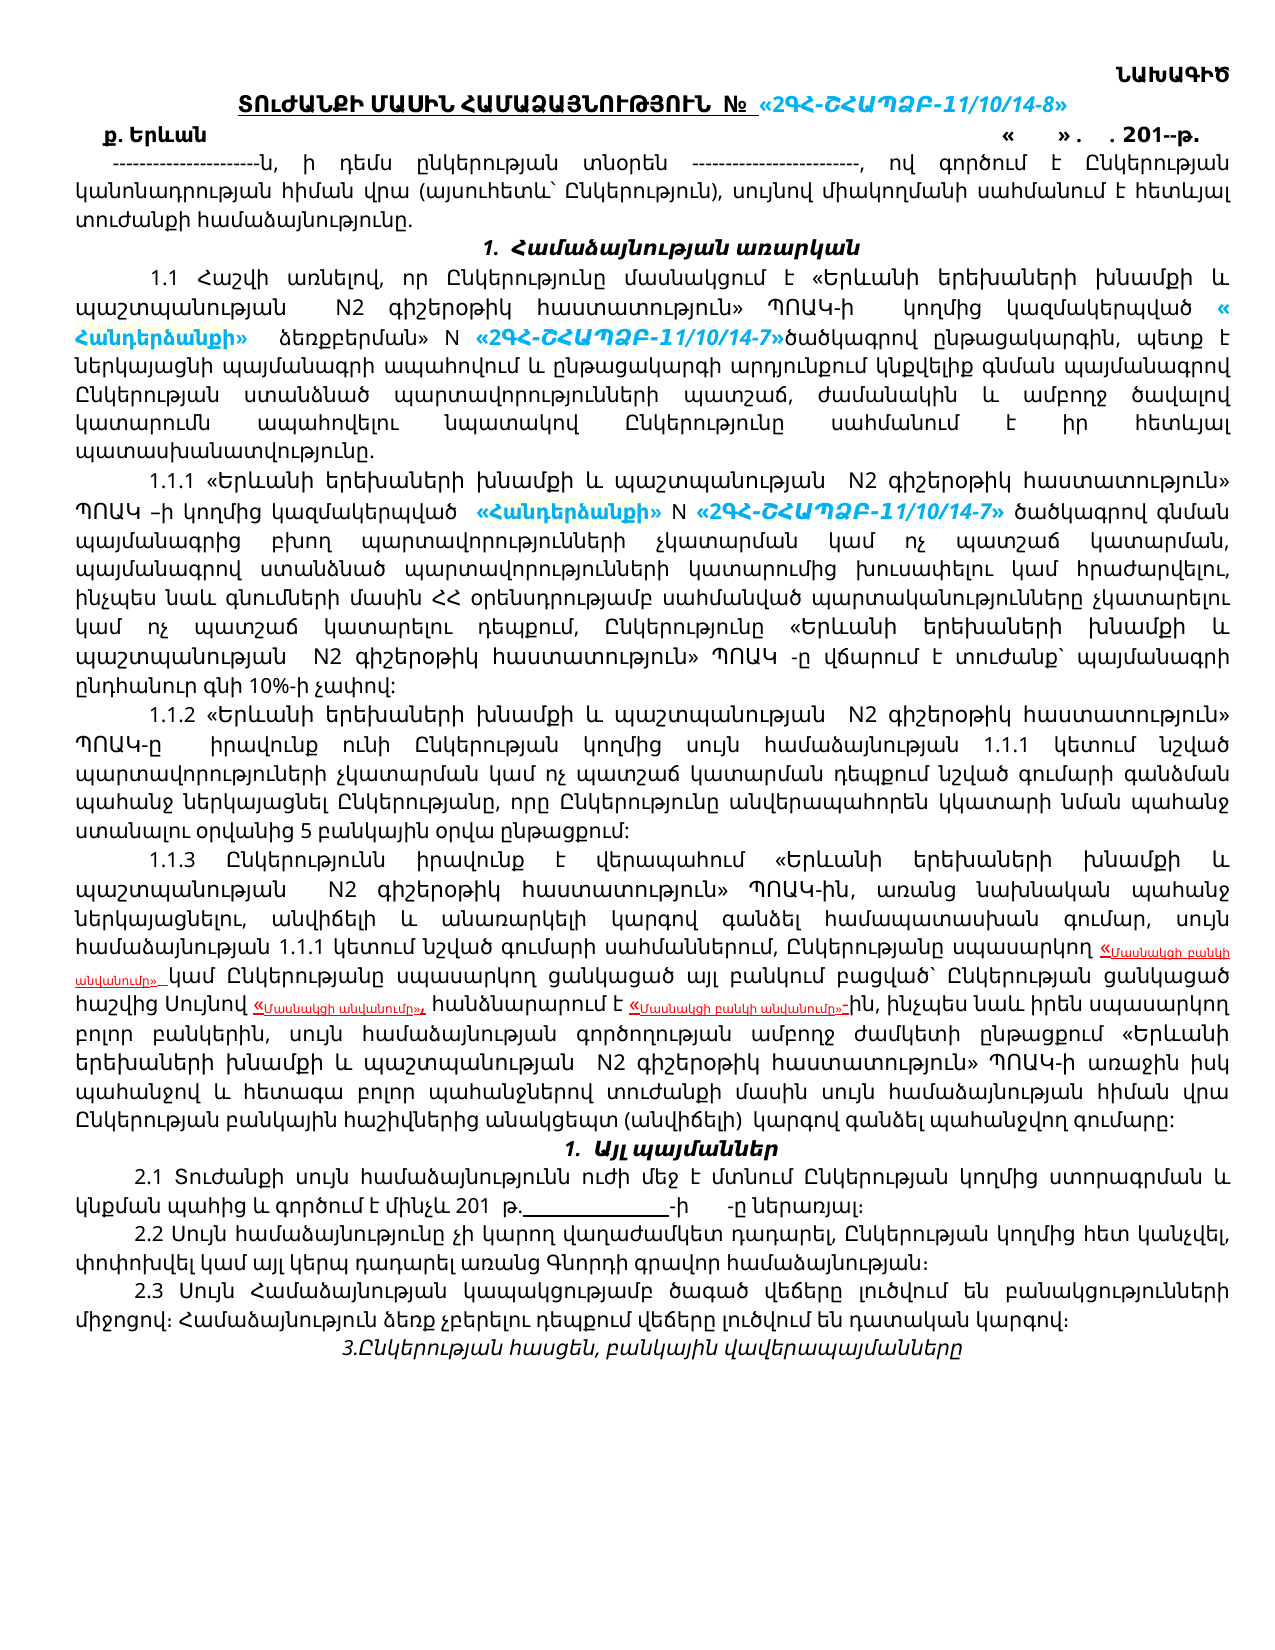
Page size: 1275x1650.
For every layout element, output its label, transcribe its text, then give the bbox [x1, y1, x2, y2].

text ՏՈւԺԱՆՔԻ ՄԱՍԻՆ ՀԱՄԱՁԱՅՆՈՒԹՅՈՒՆ № «2ԳՀ-ՇՀԱՊՁԲ-11/10/14-8» [75, 88, 1230, 120]
text 1.1.3 Ընկերությունն իրավունք է վերապահում «Երևանի երեխաների խնամքի և պաշտպանության N2 գիշերօթիկ հաստատություն» ՊՈԱԿ-ին, առանց նախնական պահանջ ներկայացնելու, անվիճելի և անառարկելի կարգով գանձել համապատասխան գումար, սույն համաձայնության 1.1.1 կետում նշված գումարի սահմաններում, Ընկերությանը սպասարկող «Մասնակցի բանկի անվանումը» կամ Ընկերությանը սպասարկող ցանկացած այլ բանկում բացված` Ընկերության ցանկացած հաշվից Սույնով «Մասնակցի անվանումը», հանձնարարում է «Մասնակցի բանկի անվանումը»-ին, ինչպես նաև իրեն սպասարկող բոլոր բանկերին, սույն համաձայնության գործողության ամբողջ ժամկետի ընթացքում «Երևանի երեխաների խնամքի և պաշտպանության N2 գիշերօթիկ հաստատություն» ՊՈԱԿ-ի առաջին իսկ պահանջով և հետագա բոլոր պահանջներով տուժանքի մասին սույն համաձայնության հիման վրա Ընկերության բանկային հաշիվներից անակցեպտ (անվիճելի) կարգով գանձել պահանջվող գումարը: [75, 844, 1230, 1134]
text 1.1 Հաշվի առնելով, որ Ընկերությունը մասնակցում է «Երևանի երեխաների խնամքի և պաշտպանության N2 գիշերօթիկ հաստատություն» ՊՈԱԿ-ի կողմից կազմակերպված « Հանդերձանքի» ձեռքբերման» N «2ԳՀ-ՇՀԱՊՁԲ-11/10/14-7»ծածկագրով ընթացակարգին, պետք է ներկայացնի պայմանագրի ապահովում և ընթացակարգի արդյունքում կնքվելիք գնման պայմանագրով Ընկերության ստանձնած պարտավորությունների պատշաճ, ժամանակին և ամբողջ ծավալով կատարումն ապահովելու նպատակով Ընկերությունը սահմանում է իր հետևյալ պատասխանատվությունը. [75, 262, 1230, 465]
text ք. Երևան « » . . 201--թ. [75, 120, 1230, 148]
text 2.1 Տուժանքի սույն համաձայնությունն ուժի մեջ է մտնում Ընկերության կողմից ստորագրման և կնքման պահից և գործում է մինչև 201 թ. -ի -ը ներառյալ։ [75, 1162, 1230, 1219]
text ----------------------ն, ի դեմս ընկերության տնօրեն -------------------------, ով գործում է Ընկերության կանոնադրության հիման վրա (այսուհետև՝ Ընկերություն), սույնով միակողմանի սահմանում է հետևյալ տուժանքի համաձայնությունը. [75, 148, 1230, 233]
list Այլ պայմաններ [112, 1134, 1230, 1162]
text 1.1.2 «Երևանի երեխաների խնամքի և պաշտպանության N2 գիշերօթիկ հաստատություն» ՊՈԱԿ-ը իրավունք ունի Ընկերության կողմից սույն համաձայնության 1.1.1 կետում նշված պարտավորություների չկատարման կամ ոչ պատշաճ կատարման դեպքում նշված գումարի գանձման պահանջ ներկայացնել Ընկերությանը, որը Ընկերությունը անվերապահորեն կկատարի նման պահանջ ստանալու օրվանից 5 բանկային օրվա ընթացքում: [75, 699, 1230, 844]
list Համաձայնության առարկան [112, 233, 1230, 262]
text 2.3 Սույն Համաձայնության կապակցությամբ ծագած վեճերը լուծվում են բանակցությունների միջոցով։ Համաձայնություն ձեռք չբերելու դեպքում վեճերը լուծվում են դատական կարգով։ [75, 1276, 1230, 1333]
text 2.2 Սույն համաձայնությունը չի կարող վաղաժամկետ դադարել, Ընկերության կողմից հետ կանչվել, փոփոխվել կամ այլ կերպ դադարել առանց Գնորդի գրավոր համաձայնության։ [75, 1219, 1230, 1276]
text 1.1.1 «Երևանի երեխաների խնամքի և պաշտպանության N2 գիշերօթիկ հաստատություն» ՊՈԱԿ –ի կողմից կազմակերպված «Հանդերձանքի» N «2ԳՀ-ՇՀԱՊՁԲ-11/10/14-7» ծածկագրով գնման պայմանագրից բխող պարտավորությունների չկատարման կամ ոչ պատշաճ կատարման, պայմանագրով ստանձնած պարտավորությունների կատարումից խուսափելու կամ հրաժարվելու, ինչպես նաև գնումների մասին ՀՀ օրենսդրությամբ սահմանված պարտականությունները չկատարելու կամ ոչ պատշաճ կատարելու դեպքում, Ընկերությունը «Երևանի երեխաների խնամքի և պաշտպանության N2 գիշերօթիկ հաստատություն» ՊՈԱԿ -ը վճարում է տուժանք` պայմանագրի ընդհանուր գնի 10%-ի չափով: [75, 465, 1230, 699]
text ՆԱԽԱԳԻԾ [75, 60, 1230, 88]
text 3.Ընկերության հասցեն, բանկային վավերապայմանները [75, 1333, 1230, 1362]
